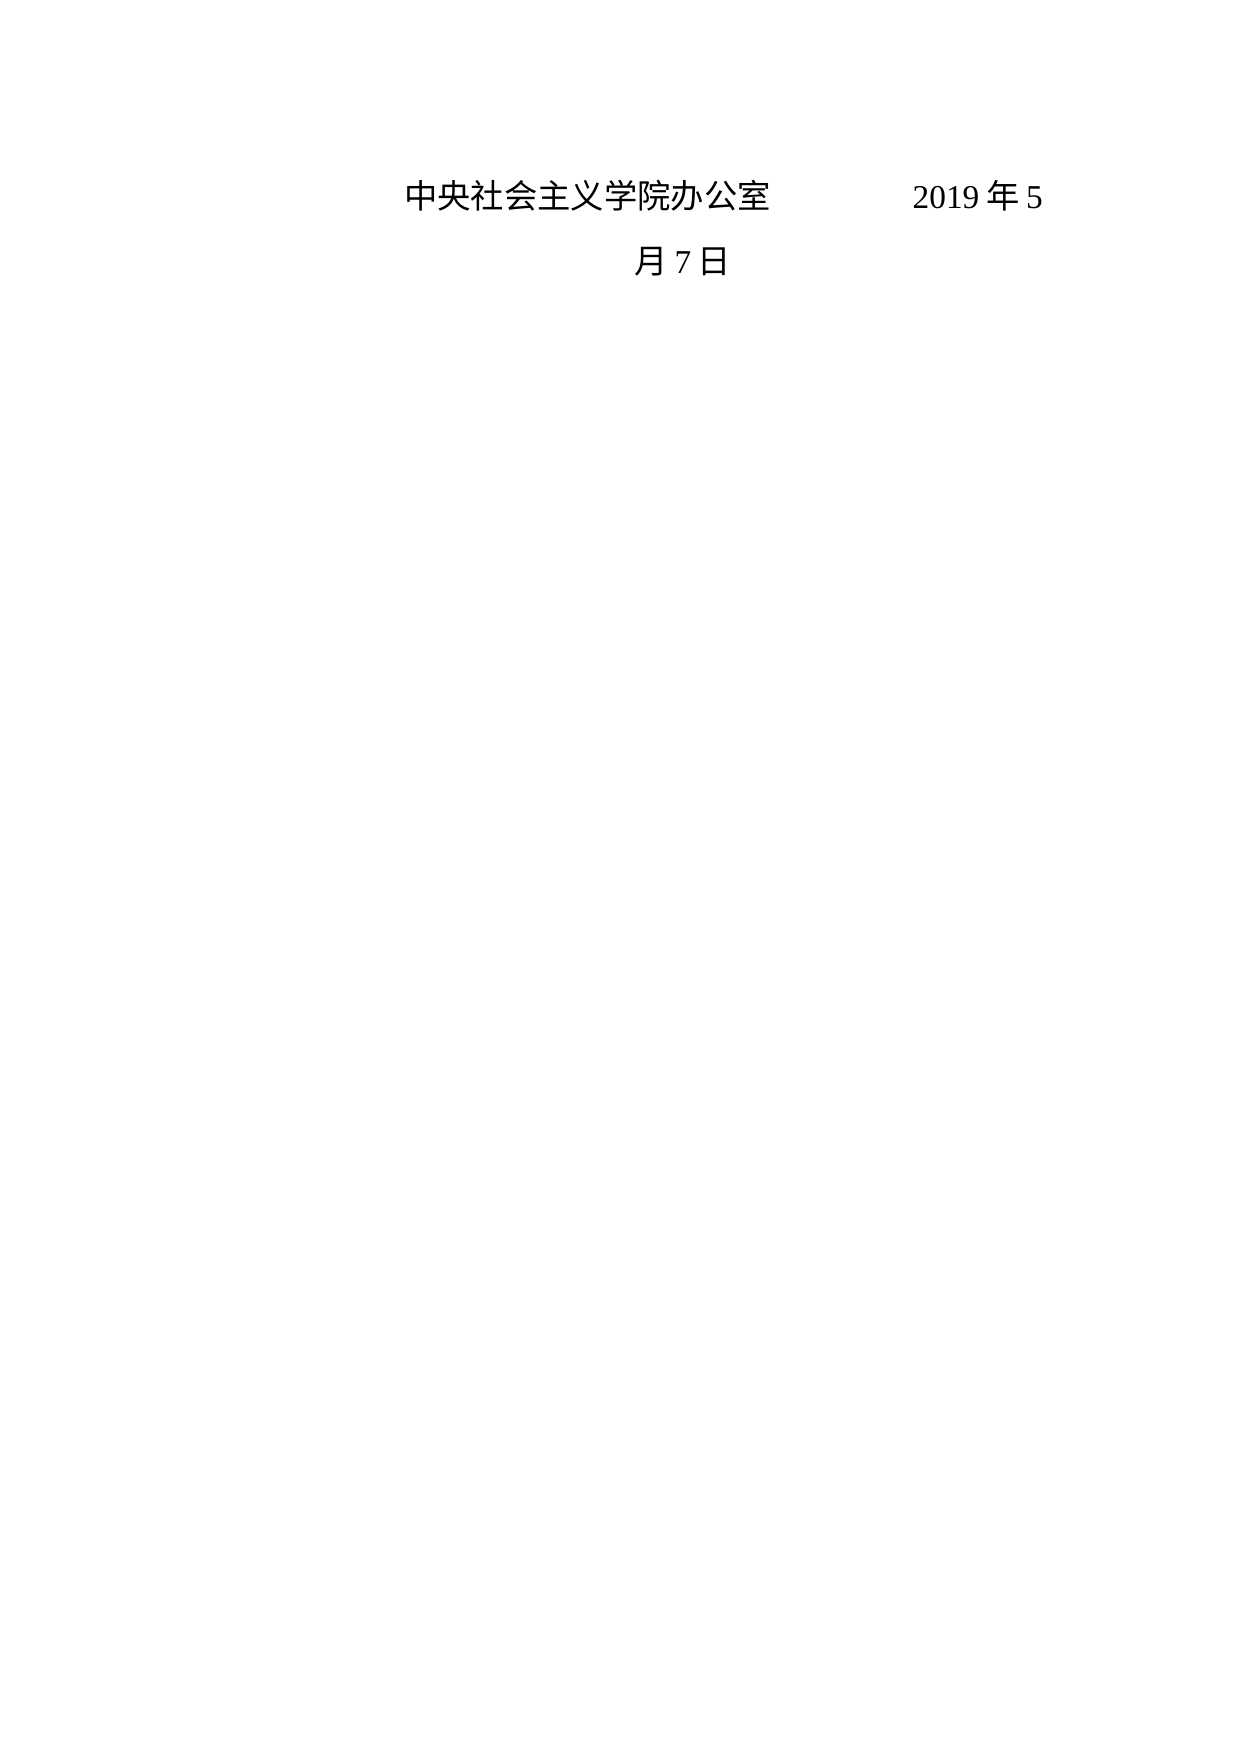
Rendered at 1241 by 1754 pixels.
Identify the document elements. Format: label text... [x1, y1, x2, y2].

text 中央社会主义学院办公室 2019年5月7日 [254, 162, 1053, 292]
